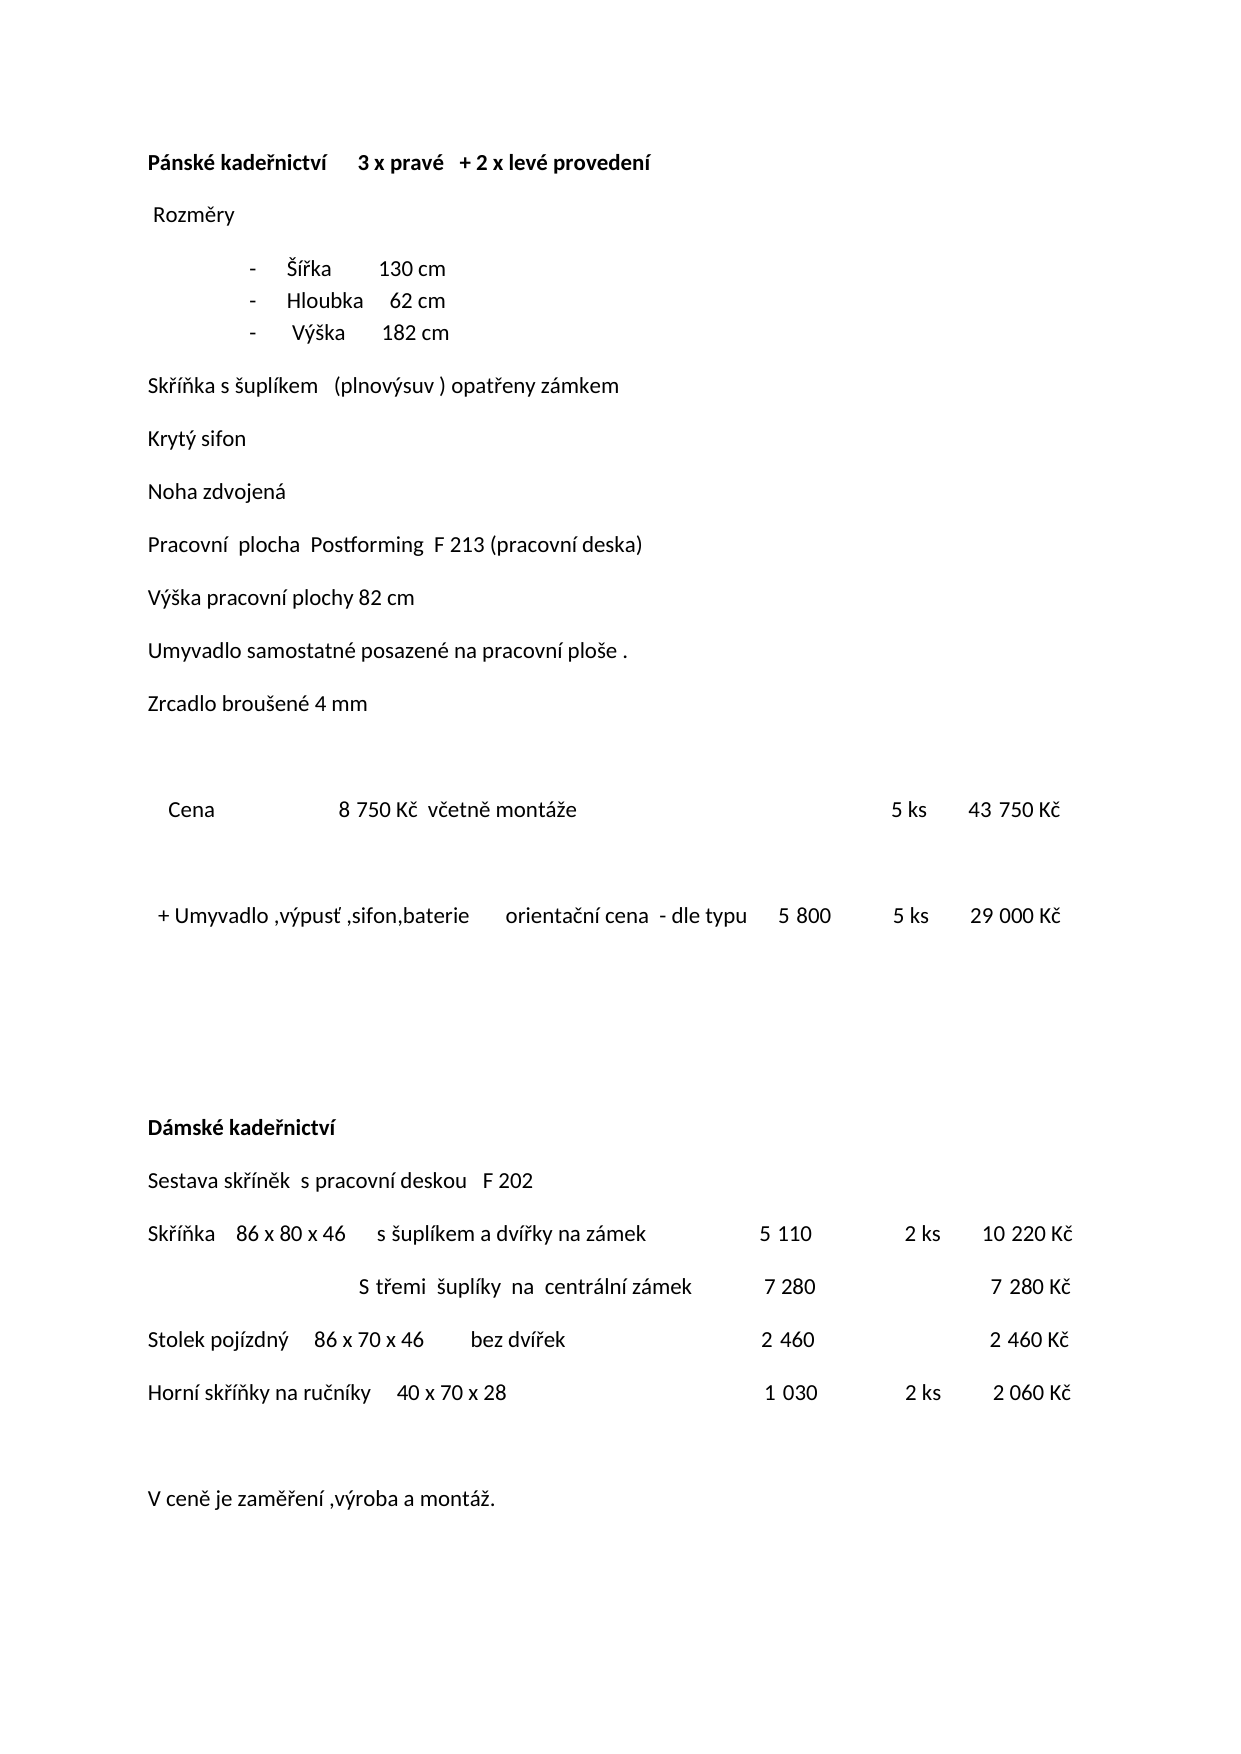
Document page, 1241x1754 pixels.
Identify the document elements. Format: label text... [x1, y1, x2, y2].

text V ceně je zaměření ,výroba a montáž. [148, 1484, 1093, 1512]
text Stolek pojízdný 86 x 70 x 46 bez dvířek 2 460 2 460 Kč [148, 1325, 1093, 1353]
text Cena 8 750 Kč včetně montáže 5 ks 43 750 Kč [148, 795, 1093, 823]
text Pánské kadeřnictví 3 x pravé + 2 x levé provedení [148, 148, 1093, 176]
list Hloubka 62 cm [249, 286, 1093, 314]
text Skříňka s šuplíkem (plnovýsuv ) opatřeny zámkem [148, 371, 1093, 399]
text Pracovní plocha Postforming F 213 (pracovní deska) [148, 530, 1093, 558]
text Krytý sifon [148, 424, 1093, 452]
text Rozměry [148, 201, 1093, 229]
text Sestava skříněk s pracovní deskou F 202 [148, 1166, 1093, 1194]
text Noha zdvojená [148, 477, 1093, 505]
text Umyvadlo samostatné posazené na pracovní ploše . [148, 636, 1093, 664]
text Skříňka 86 x 80 x 46 s šuplíkem a dvířky na zámek 5 110 2 ks 10 220 Kč [148, 1219, 1093, 1247]
list Výška 182 cm [249, 318, 1093, 346]
text Dámské kadeřnictví [148, 1113, 1093, 1141]
list Šířka 130 cm [249, 254, 1093, 282]
text Výška pracovní plochy 82 cm [148, 583, 1093, 611]
text Zrcadlo broušené 4 mm [148, 689, 1093, 717]
text Horní skříňky na ručníky 40 x 70 x 28 1 030 2 ks 2 060 Kč [148, 1378, 1093, 1406]
text S třemi šuplíky na centrální zámek 7 280 7 280 Kč [148, 1272, 1093, 1300]
text + Umyvadlo ,výpusť ,sifon,baterie orientační cena - dle typu 5 800 5 ks 29 000 Kč [148, 901, 1093, 929]
